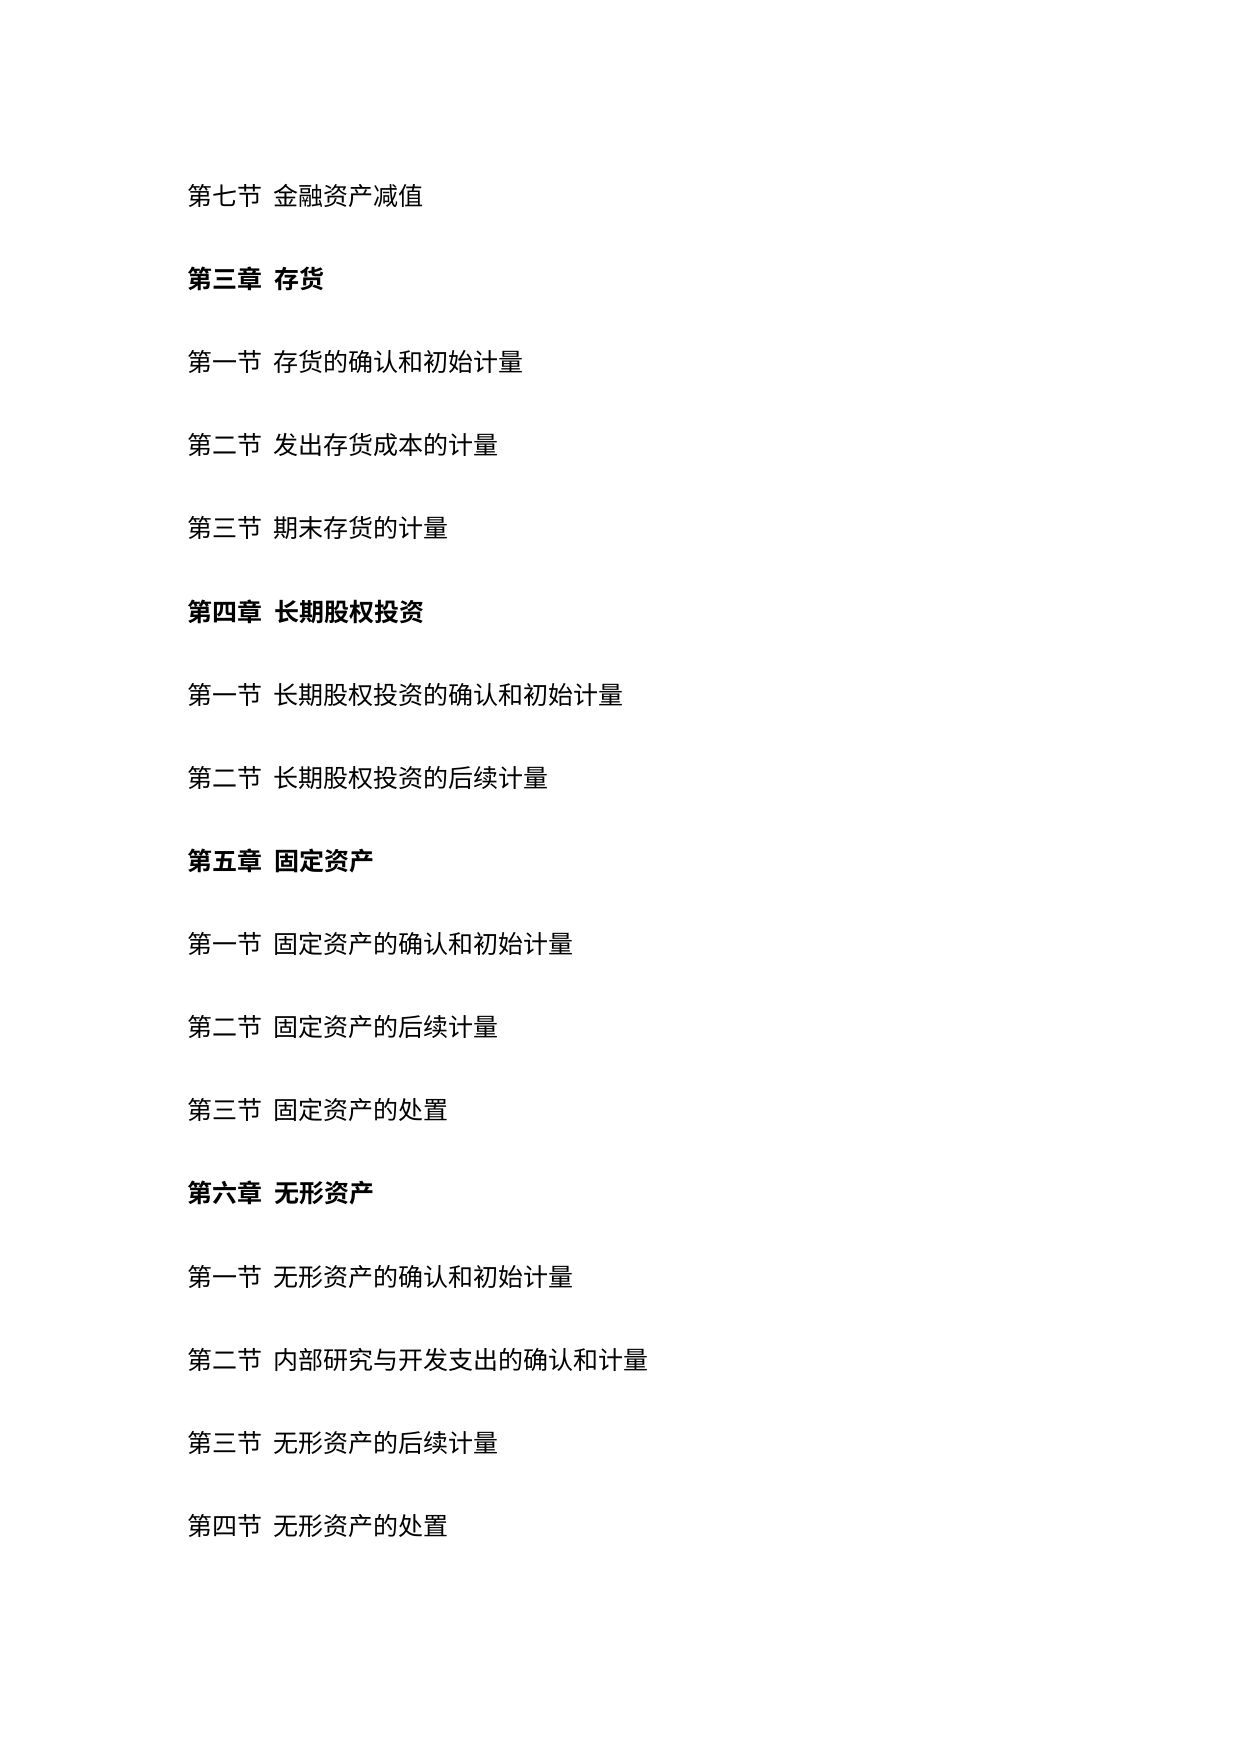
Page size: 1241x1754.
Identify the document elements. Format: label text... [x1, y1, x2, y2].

text 第四章 长期股权投资 [187, 578, 1053, 643]
text 第七节 金融资产减值 [187, 162, 1053, 227]
text 第二节 固定资产的后续计量 [187, 993, 1053, 1058]
text 第三节 期末存货的计量 [187, 494, 1053, 559]
text 第二节 长期股权投资的后续计量 [187, 744, 1053, 809]
text 第一节 无形资产的确认和初始计量 [187, 1243, 1053, 1308]
text 第一节 存货的确认和初始计量 [187, 328, 1053, 393]
text 第六章 无形资产 [187, 1159, 1053, 1224]
text 第四节 无形资产的处置 [187, 1492, 1053, 1557]
text 第一节 固定资产的确认和初始计量 [187, 910, 1053, 975]
text 第三节 无形资产的后续计量 [187, 1409, 1053, 1474]
text 第三章 存货 [187, 245, 1053, 310]
text 第三节 固定资产的处置 [187, 1076, 1053, 1141]
text 第二节 内部研究与开发支出的确认和计量 [187, 1326, 1053, 1391]
text 第一节 长期股权投资的确认和初始计量 [187, 661, 1053, 726]
text 第二节 发出存货成本的计量 [187, 411, 1053, 476]
text 第五章 固定资产 [187, 827, 1053, 892]
